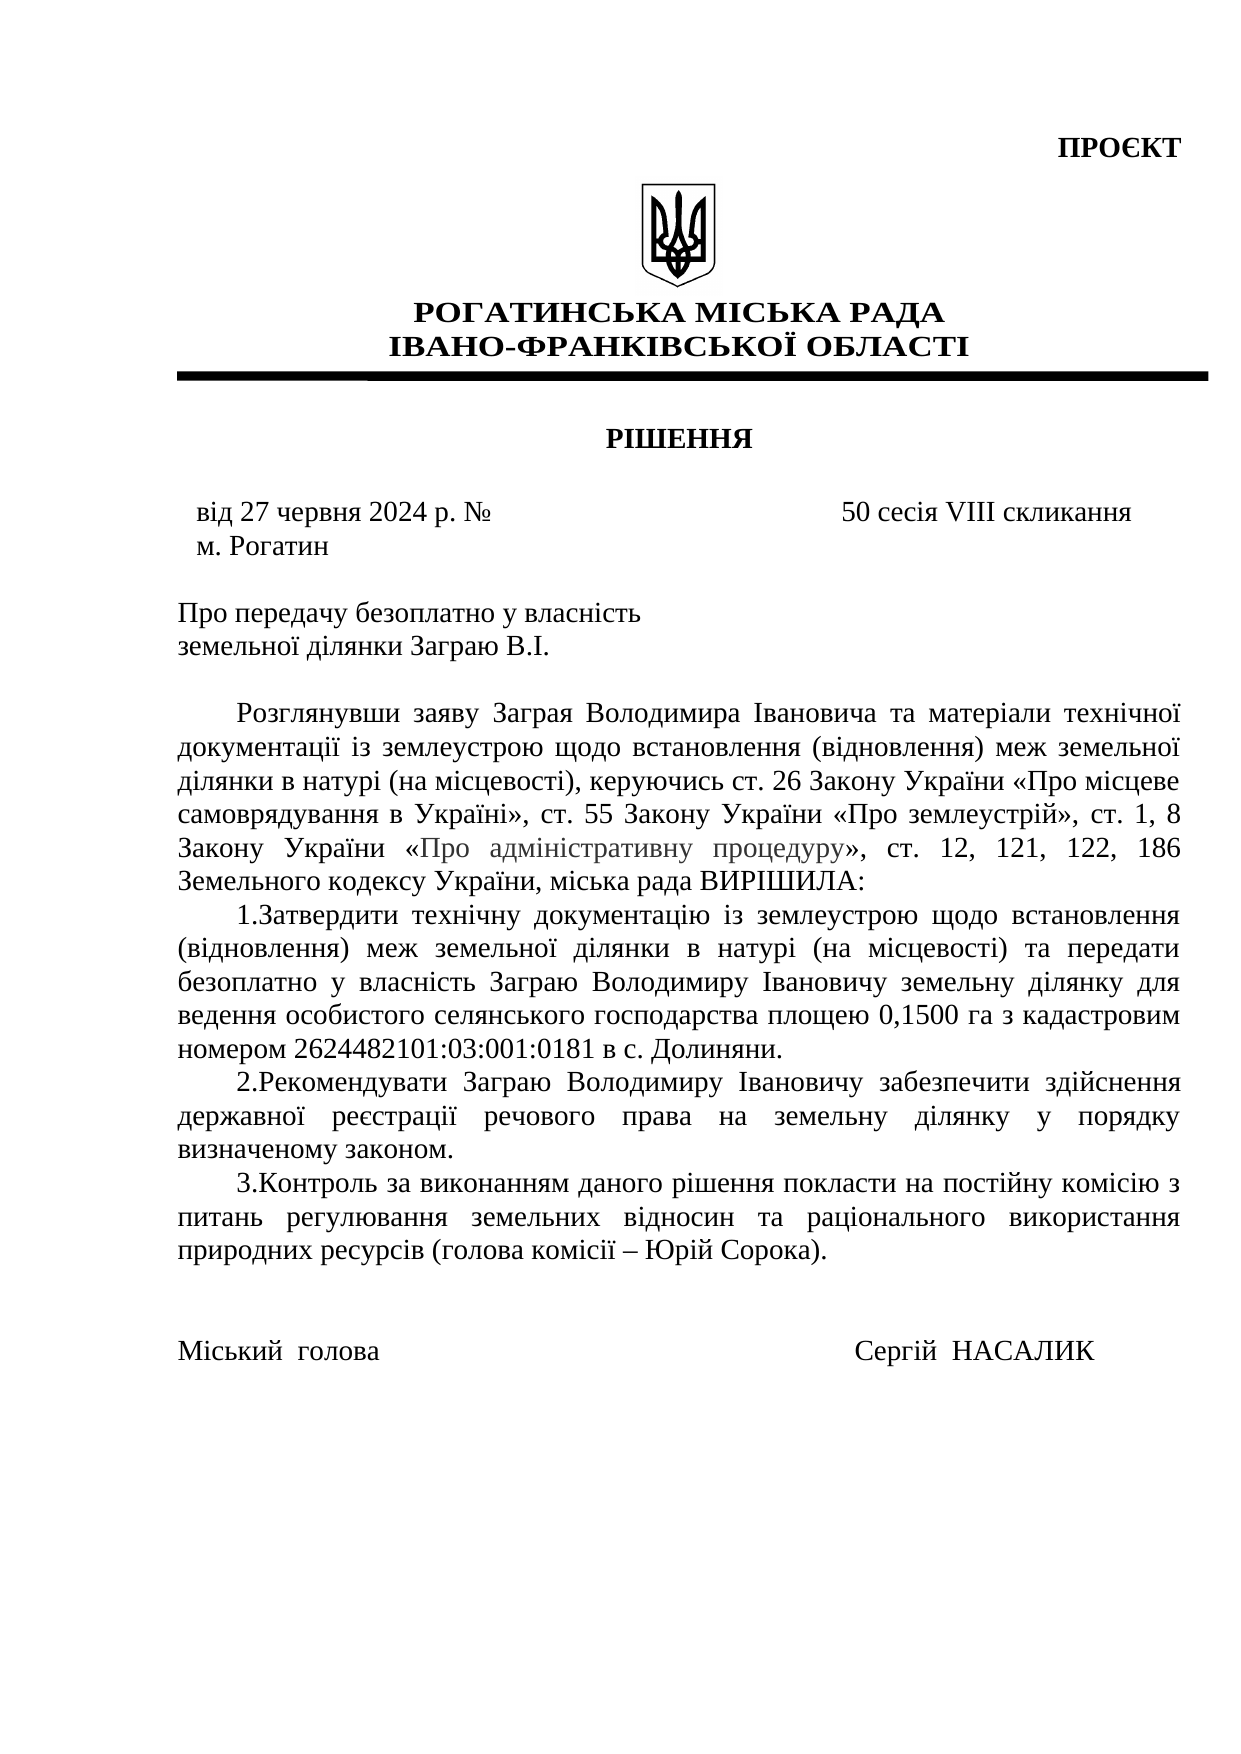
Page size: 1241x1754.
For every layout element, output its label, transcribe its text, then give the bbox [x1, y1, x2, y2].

text РОГАТИНСЬКА МІСЬКА РАДА [177, 295, 1181, 329]
text РІШЕННЯ [177, 421, 1181, 454]
text м. Рогатин [196, 528, 1237, 561]
text ПРОЄКТ [177, 131, 1181, 164]
text від 27 червня 2024 р. № 50 сесія VIII скликання [196, 494, 1237, 528]
text 1.Затвердити технічну документацію із землеустрою щодо встановлення (відновлення) меж земельної ділянки в натурі (на місцевості) та передати безоплатно у власність Заграю Володимиру Івановичу земельну ділянку для ведення особистого селянського господарства площею 0,1500 га з кадастровим номером 2624482101:03:001:0181 в с. Долиняни. [177, 897, 1181, 1064]
text Міський голова Сергій НАСАЛИК [177, 1333, 1181, 1366]
text 3.Контроль за виконанням даного рішення покласти на постійну комісію з питань регулювання земельних відносин та раціонального використання природних ресурсів (голова комісії – Юрій Сорока). [177, 1165, 1181, 1266]
text 2.Рекомендувати Заграю Володимиру Івановичу забезпечити здійснення державної реєстрації речового права на земельну ділянку у порядку визначеному законом. [177, 1064, 1181, 1165]
text ІВАНО-ФРАНКІВСЬКОЇ ОБЛАСТІ [177, 329, 1181, 362]
text Розглянувши заяву Заграя Володимира Івановича та матеріали технічної документації із землеустрою щодо встановлення (відновлення) меж земельної ділянки в натурі (на місцевості), керуючись ст. 26 Закону України «Про місцеве самоврядування в Україні», ст. 55 Закону України «Про землеустрій», ст. 1, 8 Закону України «Про адміністративну процедуру», ст. 12, 121, 122, 186 Земельного кодексу України, міська рада ВИРІШИЛА: [177, 696, 1181, 897]
text Про передачу безоплатно у власність [177, 595, 1237, 628]
text земельної ділянки Заграю В.І. [177, 628, 1181, 662]
